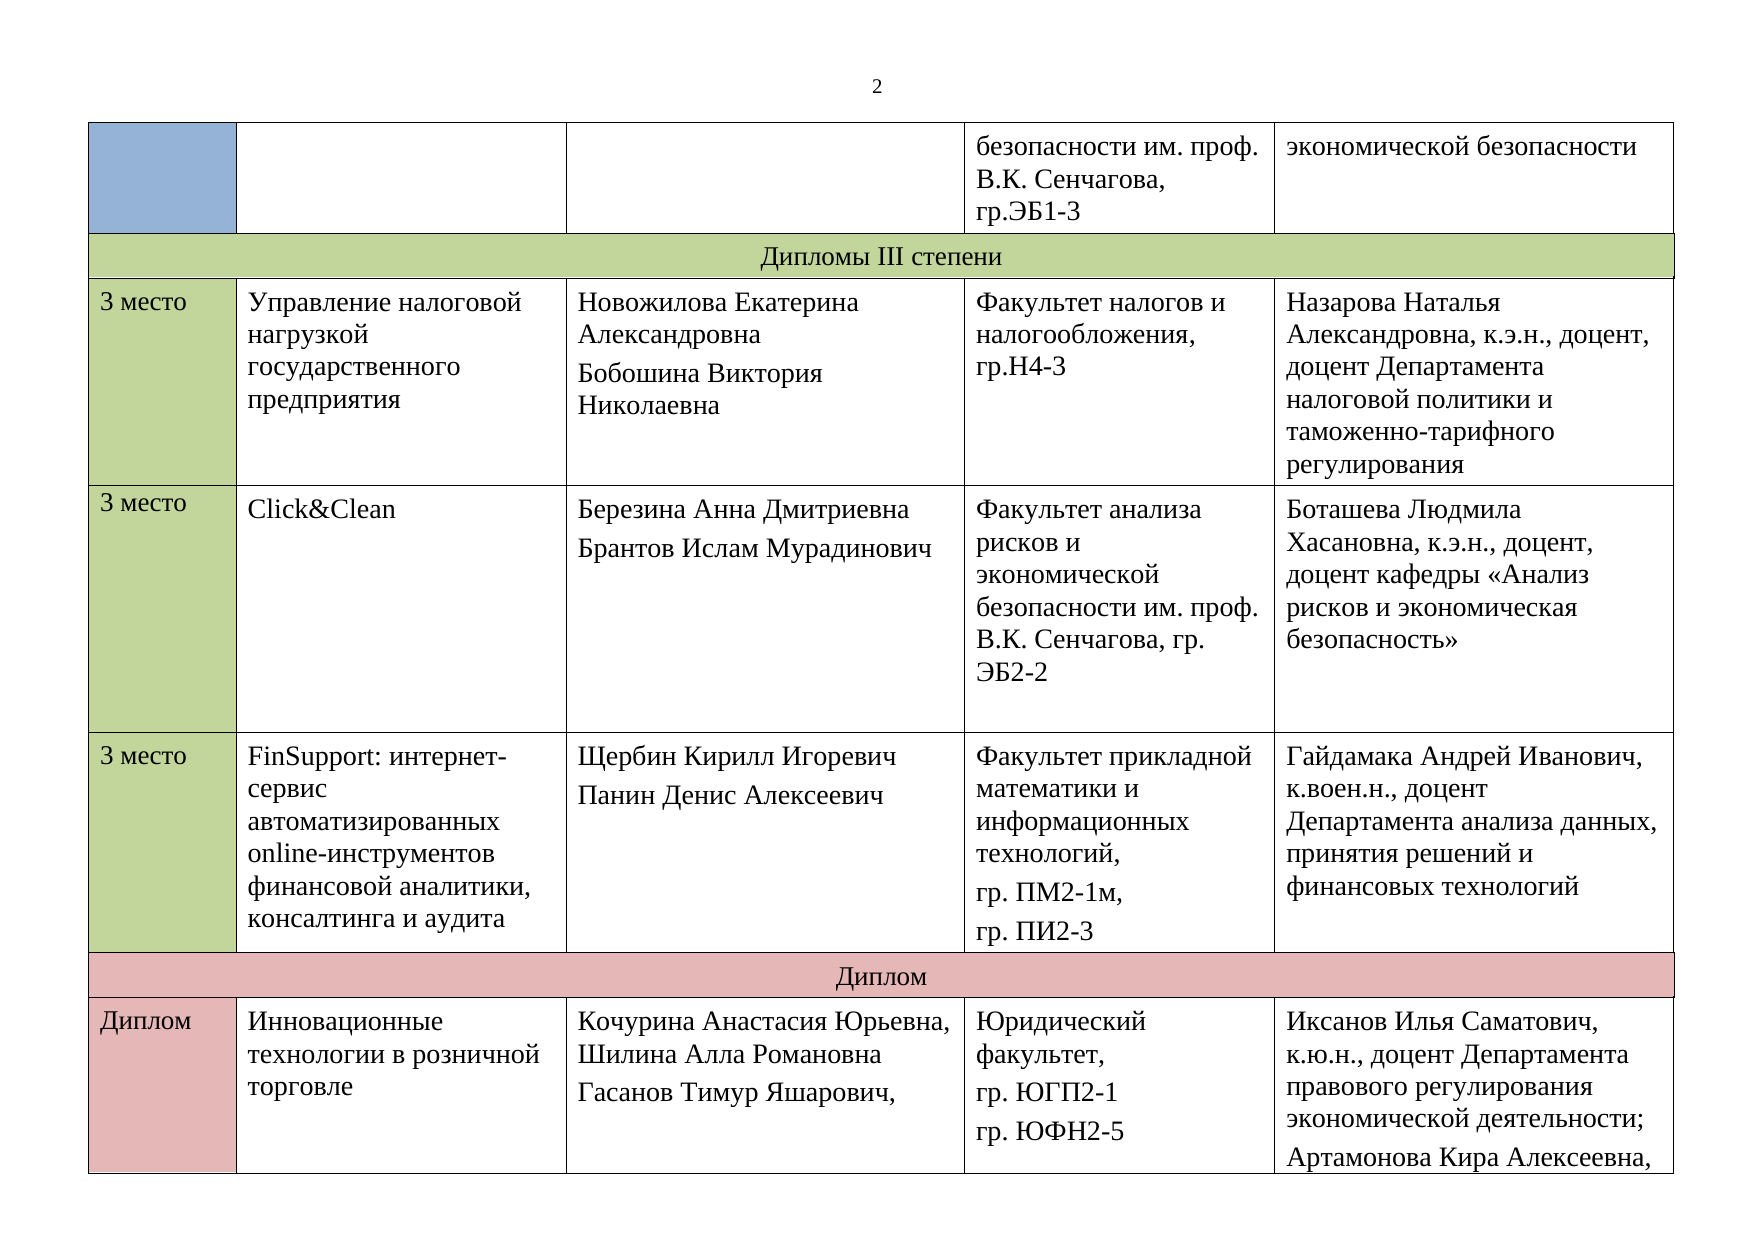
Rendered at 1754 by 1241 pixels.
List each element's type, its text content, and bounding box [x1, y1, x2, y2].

table_cell Click&Clean [237, 486, 566, 732]
table_cell Факультет анализа рисков и экономической безопасности им. проф. В.К. Сенчагова, гр. ЭБ2-2 [965, 486, 1274, 732]
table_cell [567, 123, 964, 233]
table_cell FinSupport: интернет-сервис автоматизированных online-инструментов финансовой аналитики, консалтинга и аудита [237, 733, 566, 952]
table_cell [567, 998, 964, 1172]
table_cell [965, 998, 1274, 1172]
table_cell Факультет прикладной математики и информационных технологий, гр. ПМ2-1м, гр. ПИ2-3 [965, 733, 1274, 952]
table_cell Новожилова Екатерина Александровна Бобошина Виктория Николаевна [567, 279, 964, 485]
table_cell 2 место [89, 123, 236, 233]
table_cell 3 место [89, 486, 236, 732]
table_cell 3 место [89, 733, 236, 952]
table_cell Боташева Людмила Хасановна, к.э.н., доцент, доцент кафедры «Анализ рисков и экономическая безопасность» [1275, 486, 1673, 732]
table_cell Гайдамака Андрей Иванович, к.воен.н., доцент Департамента анализа данных, принятия решений и финансовых технологий [1275, 733, 1673, 952]
table_cell Щербин Кирилл Игоревич Панин Денис Алексеевич [567, 733, 964, 952]
table_cell Дипломы III степени [89, 234, 1674, 277]
table_cell Управление налоговой нагрузкой государственного предприятия [237, 279, 566, 485]
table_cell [1275, 998, 1673, 1172]
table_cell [237, 123, 566, 233]
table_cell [965, 123, 1274, 233]
table_cell Диплом [89, 998, 236, 1172]
table_cell Назарова Наталья Александровна, к.э.н., доцент, доцент Департамента налоговой политики и таможенно-тарифного регулирования [1275, 279, 1673, 485]
table_cell Факультет налогов и налогообложения, гр.Н4-3 [965, 279, 1274, 485]
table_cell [1275, 123, 1673, 233]
table_cell 3 место [89, 279, 236, 485]
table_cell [237, 998, 566, 1172]
table_cell Диплом [89, 953, 1674, 997]
table_cell Березина Анна Дмитриевна Брантов Ислам Мурадинович [567, 486, 964, 732]
